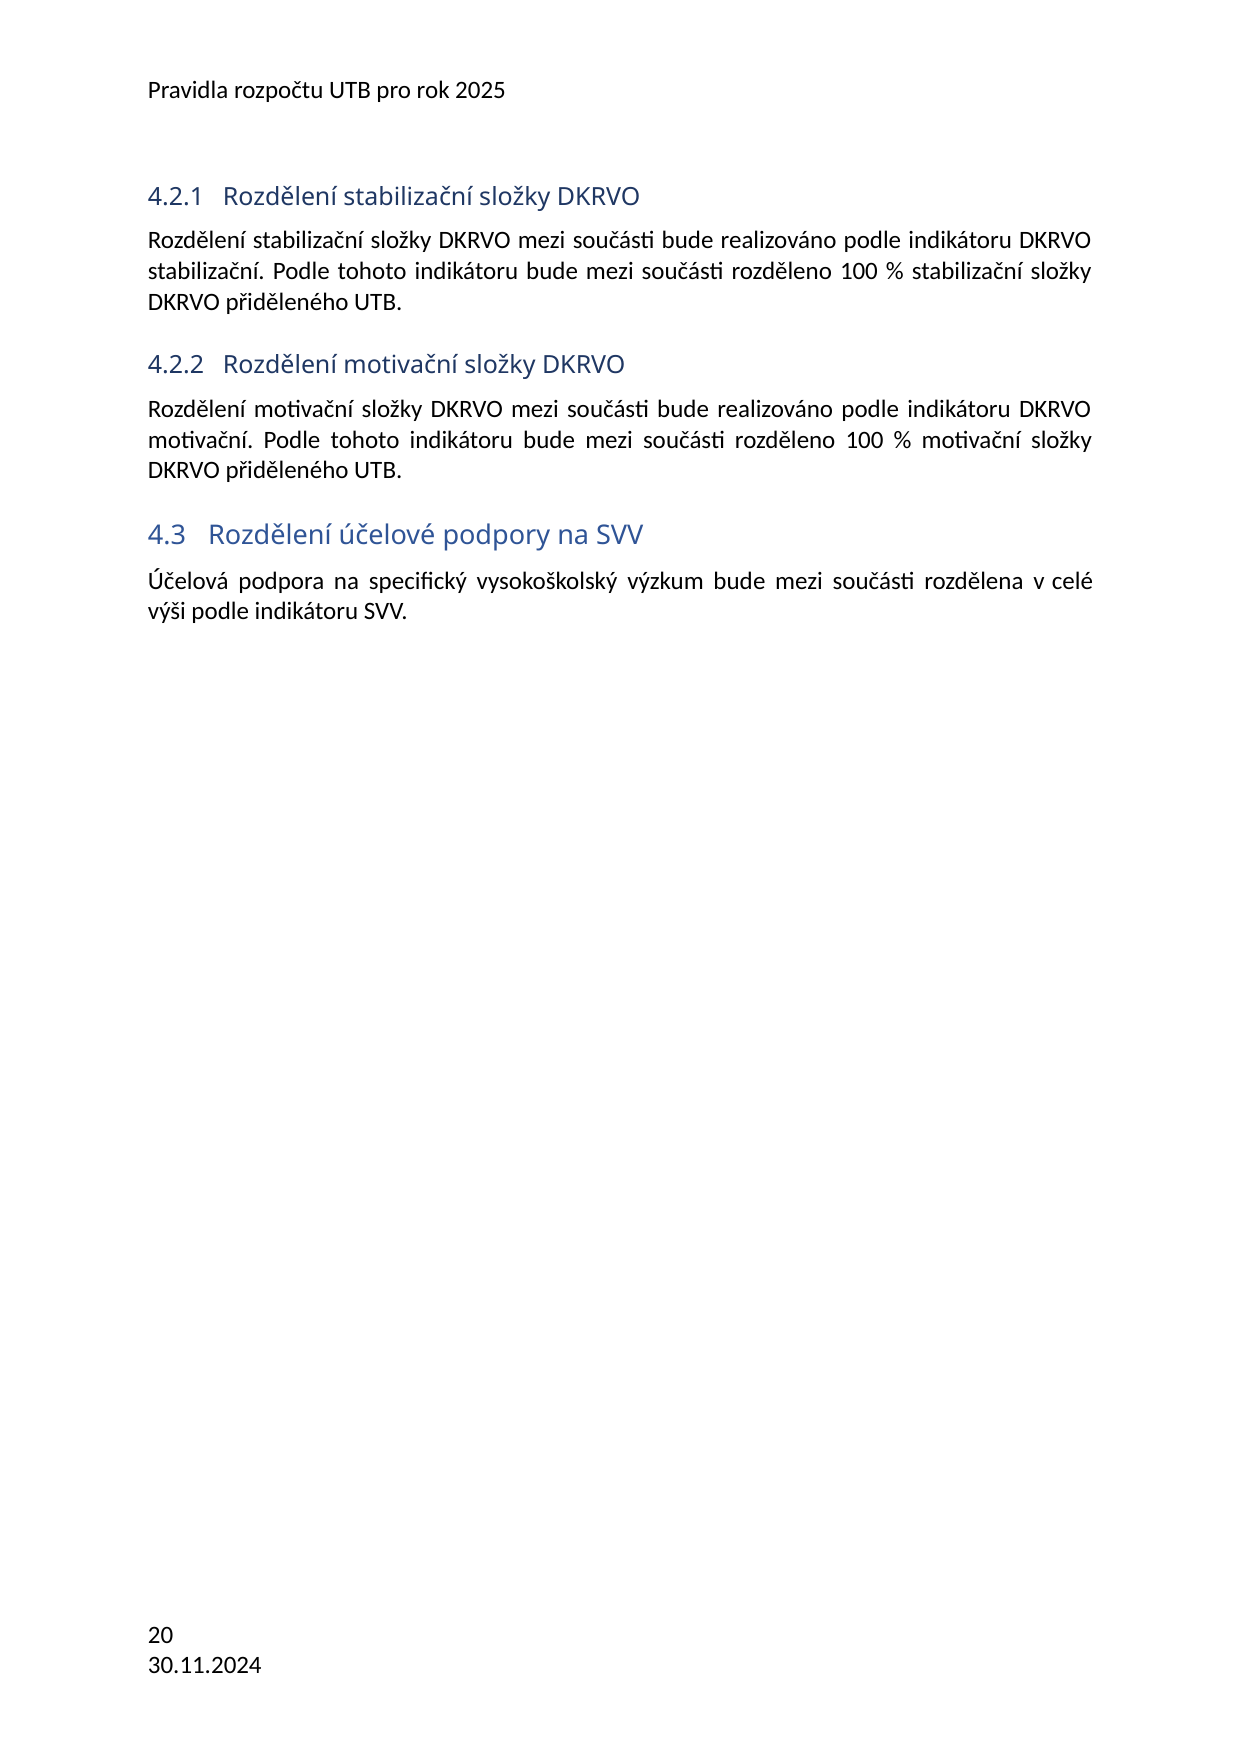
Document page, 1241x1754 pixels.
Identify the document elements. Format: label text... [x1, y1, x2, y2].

text Rozdělení motivační složky DKRVO [148, 347, 1093, 381]
text Účelová podpora na specifický vysokoškolský výzkum bude mezi součásti rozdělena v celé výši podle indikátoru SVV. [148, 565, 1093, 626]
text Rozdělení účelové podpory na SVV [148, 515, 1093, 552]
text Rozdělení stabilizační složky DKRVO [148, 178, 1093, 212]
text Rozdělení motivační složky DKRVO mezi součásti bude realizováno podle indikátoru DKRVO motivační. Podle tohoto indikátoru bude mezi součásti rozděleno 100 % motivační složky DKRVO přiděleného UTB. [148, 393, 1093, 485]
text Rozdělení stabilizační složky DKRVO mezi součásti bude realizováno podle indikátoru DKRVO stabilizační. Podle tohoto indikátoru bude mezi součásti rozděleno 100 % stabilizační složky DKRVO přiděleného UTB. [148, 225, 1093, 316]
